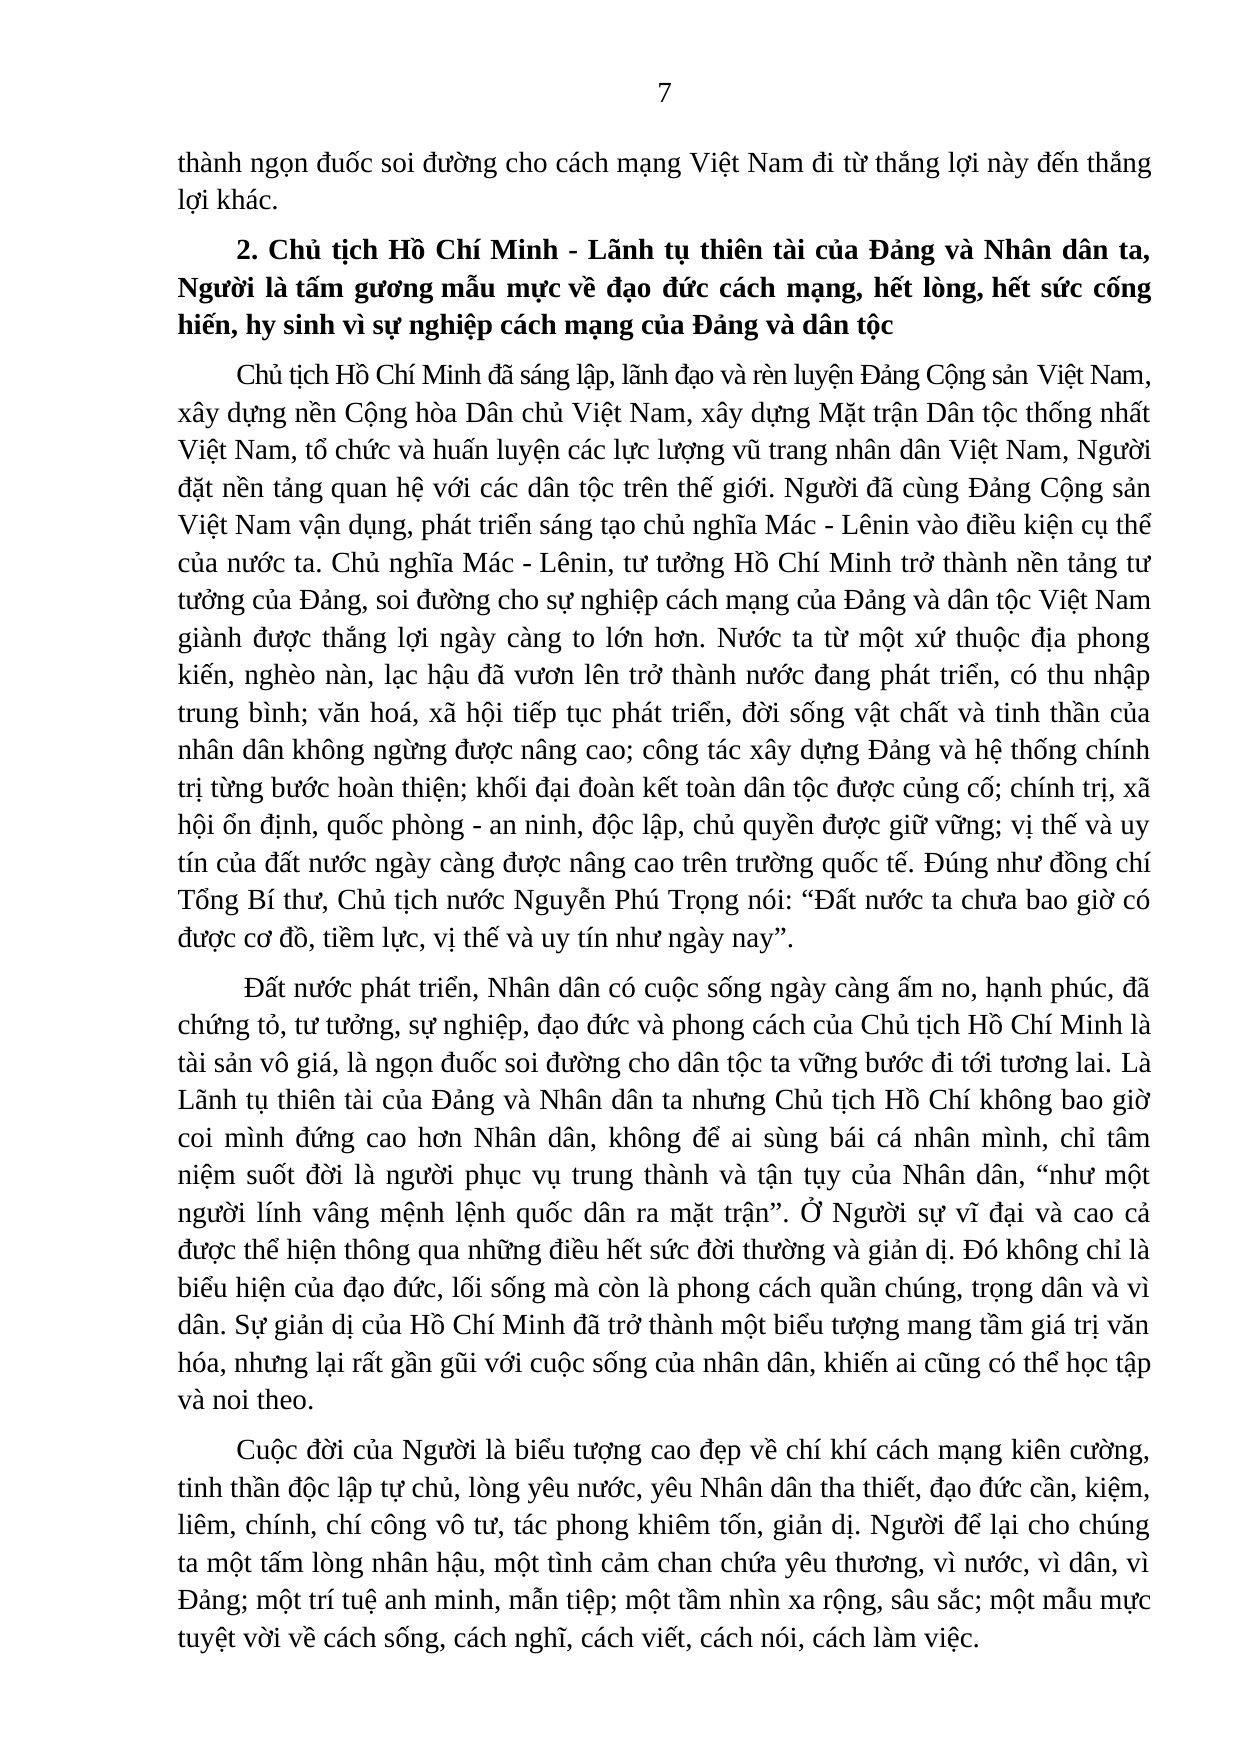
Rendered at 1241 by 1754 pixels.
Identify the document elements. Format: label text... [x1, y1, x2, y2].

text Chủ tịch Hồ Chí Minh đã sáng lập, lãnh đạo và rèn luyện Đảng Cộng sản Việt Nam, xây dựng nền Cộng hòa Dân chủ Việt Nam, xây dựng Mặt trận Dân tộc thống nhất Việt Nam, tổ chức và huấn luyện các lực lượng vũ trang nhân dân Việt Nam, Người đặt nền tảng quan hệ với các dân tộc trên thế giới. Người đã cùng Đảng Cộng sản Việt Nam vận dụng, phát triển sáng tạo chủ nghĩa Mác - Lênin vào điều kiện cụ thể của nước ta. Chủ nghĩa Mác - Lênin, tư tưởng Hồ Chí Minh trở thành nền tảng tư tưởng của Đảng, soi đường cho sự nghiệp cách mạng của Đảng và dân tộc Việt Nam giành được thắng lợi ngày càng to lớn hơn. Nước ta từ một xứ thuộc địa phong kiến, nghèo nàn, lạc hậu đã vươn lên trở thành nước đang phát triển, có thu nhập trung bình; văn hoá, xã hội tiếp tục phát triển, đời sống vật chất và tinh thần của nhân dân không ngừng được nâng cao; công tác xây dựng Đảng và hệ thống chính trị từng bước hoàn thiện; khối đại đoàn kết toàn dân tộc được củng cố; chính trị, xã hội ổn định, quốc phòng - an ninh, độc lập, chủ quyền được giữ vững; vị thế và uy tín của đất nước ngày càng được nâng cao trên trường quốc tế. Đúng như đồng chí Tổng Bí thư, Chủ tịch nước Nguyễn Phú Trọng nói: “Đất nước ta chưa bao giờ có được cơ đồ, tiềm lực, vị thế và uy tín như ngày nay”. [177, 354, 1152, 954]
text Cuộc đời của Người là biểu tượng cao đẹp về chí khí cách mạng kiên cường, tinh thần độc lập tự chủ, lòng yêu nước, yêu Nhân dân tha thiết, đạo đức cần, kiệm, liêm, chính, chí công vô tư, tác phong khiêm tốn, giản dị. Người để lại cho chúng ta một tấm lòng nhân hậu, một tình cảm chan chứa yêu thương, vì nước, vì dân, vì Đảng; một trí tuệ anh minh, mẫn tiệp; một tầm nhìn xa rộng, sâu sắc; một mẫu mực tuyệt vời về cách sống, cách nghĩ, cách viết, cách nói, cách làm việc. [177, 1429, 1152, 1654]
text 2. Chủ tịch Hồ Chí Minh - Lãnh tụ thiên tài của Đảng và Nhân dân ta, Người là tấm gương mẫu mực về đạo đức cách mạng, hết lòng, hết sức cống hiến, hy sinh vì sự nghiệp cách mạng của Đảng và dân tộc [177, 229, 1152, 342]
text Đất nước phát triển, Nhân dân có cuộc sống ngày càng ấm no, hạnh phúc, đã chứng tỏ, tư tưởng, sự nghiệp, đạo đức và phong cách của Chủ tịch Hồ Chí Minh là tài sản vô giá, là ngọn đuốc soi đường cho dân tộc ta vững bước đi tới tương lai. Là Lãnh tụ thiên tài của Đảng và Nhân dân ta nhưng Chủ tịch Hồ Chí không bao giờ coi mình đứng cao hơn Nhân dân, không để ai sùng bái cá nhân mình, chỉ tâm niệm suốt đời là người phục vụ trung thành và tận tụy của Nhân dân, “như một người lính vâng mệnh lệnh quốc dân ra mặt trận”. Ở Người sự vĩ đại và cao cả được thể hiện thông qua những điều hết sức đời thường và giản dị. Đó không chỉ là biểu hiện của đạo đức, lối sống mà còn là phong cách quần chúng, trọng dân và vì dân. Sự giản dị của Hồ Chí Minh đã trở thành một biểu tượng mang tầm giá trị văn hóa, nhưng lại rất gần gũi với cuộc sống của nhân dân, khiến ai cũng có thể học tập và noi theo. [177, 967, 1152, 1417]
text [177, 142, 1152, 217]
